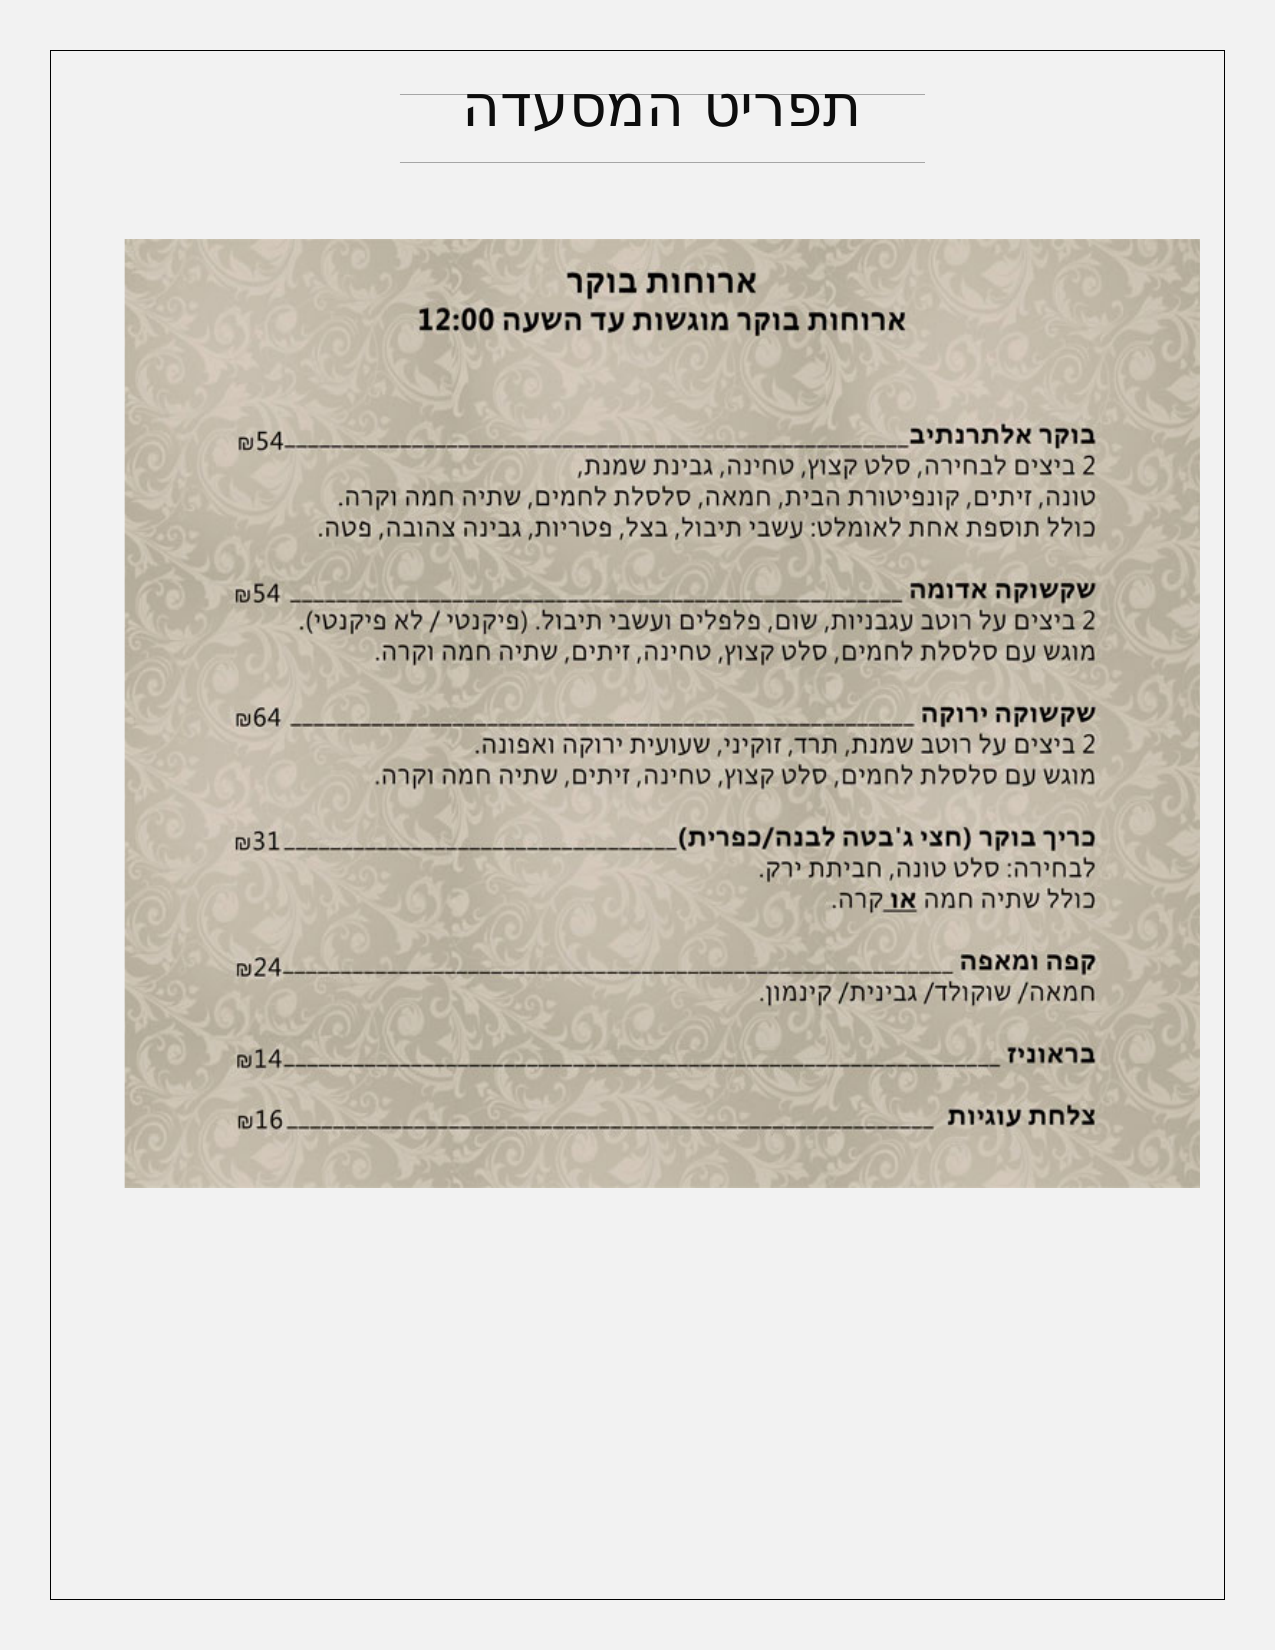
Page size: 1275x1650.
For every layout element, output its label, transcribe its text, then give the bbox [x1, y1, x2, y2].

text תפריט המסעדה [199, 75, 1125, 139]
picture [124, 239, 1200, 1188]
